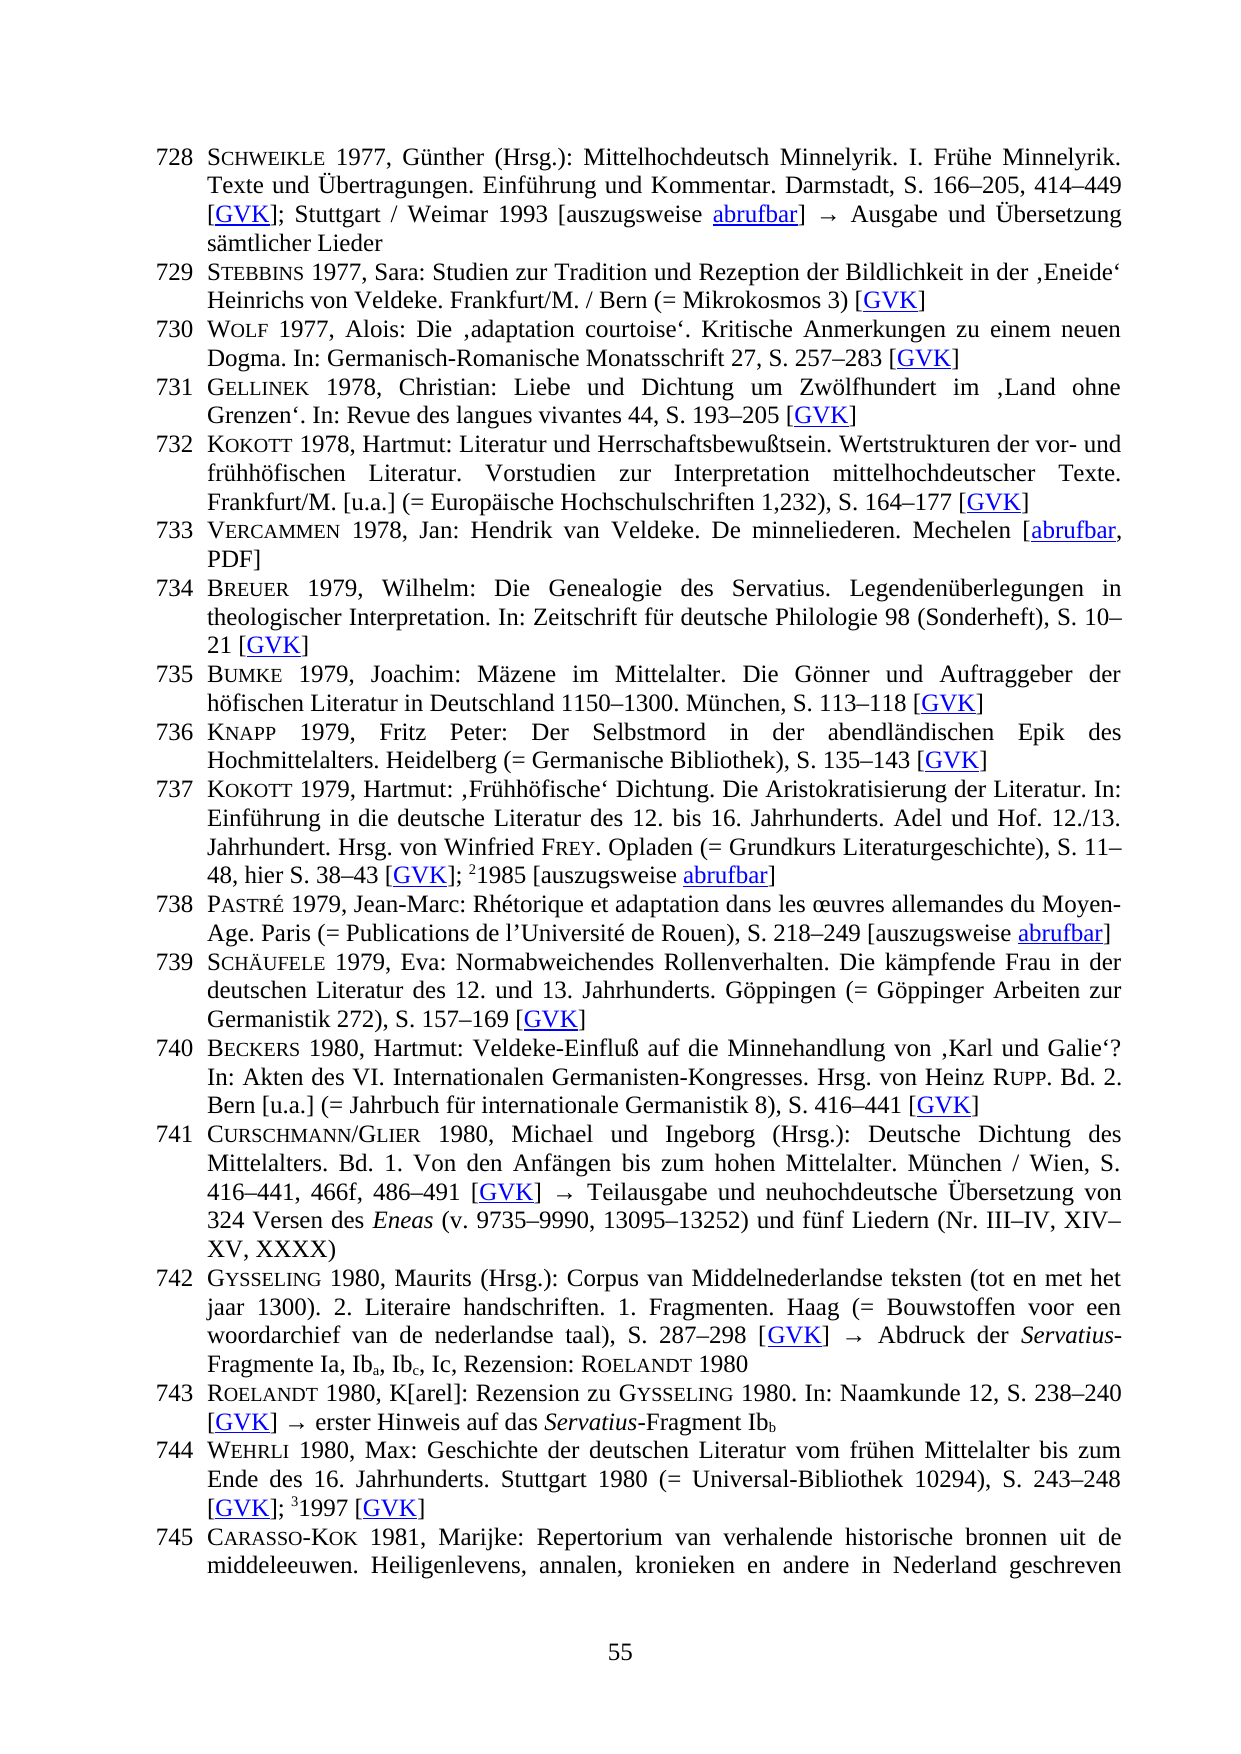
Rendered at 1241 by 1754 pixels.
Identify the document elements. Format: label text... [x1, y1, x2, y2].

list Wolf 1977, Alois: Die ‚adaptation courtoise‘. Kritische Anmerkungen zu einem neuen Dogma. In: Germanisch-Romanische Monatsschrift 27, S. 257–283 [GVK] [156, 314, 1122, 372]
list Schäufele 1979, Eva: Normabweichendes Rollenverhalten. Die kämpfende Frau in der deutschen Literatur des 12. und 13. Jahrhunderts. Göppingen (= Göppinger Arbeiten zur Germanistik 272), S. 157–169 [GVK] [156, 947, 1122, 1033]
list Kokott 1978, Hartmut: Literatur und Herrschaftsbewußtsein. Wertstrukturen der vor- und frühhöfischen Literatur. Vorstudien zur Interpretation mittelhochdeutscher Texte. Frankfurt/M. [u.a.] (= Europäische Hochschulschriften 1,232), S. 164–177 [GVK] [156, 429, 1122, 516]
list Breuer 1979, Wilhelm: Die Genealogie des Servatius. Legendenüberlegungen in theologischer Interpretation. In: Zeitschrift für deutsche Philologie 98 (Sonderheft), S. 10–21 [GVK] [156, 573, 1122, 659]
list Curschmann/Glier 1980, Michael und Ingeborg (Hrsg.): Deutsche Dichtung des Mittelalters. Bd. 1. Von den Anfängen bis zum hohen Mittelalter. München / Wien, S. 416–441, 466f, 486–491 [GVK] → Teilausgabe und neuhochdeutsche Übersetzung von 324 Versen des Eneas (v. 9735–9990, 13095–13252) und fünf Liedern (Nr. III–IV, XIV–XV, XXXX) [156, 1119, 1122, 1263]
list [156, 1522, 1122, 1579]
list Gellinek 1978, Christian: Liebe und Dichtung um Zwölfhundert im ‚Land ohne Grenzen‘. In: Revue des langues vivantes 44, S. 193–205 [GVK] [156, 372, 1122, 429]
list Schweikle 1977, Günther (Hrsg.): Mittelhochdeutsch Minnelyrik. I. Frühe Minnelyrik. Texte und Übertragungen. Einführung und Kommentar. Darmstadt, S. 166–205, 414–449 [GVK]; Stuttgart / Weimar 1993 [auszugsweise abrufbar] → Ausgabe und Übersetzung sämtlicher Lieder [156, 142, 1122, 257]
list Vercammen 1978, Jan: Hendrik van Veldeke. De minneliederen. Mechelen [abrufbar, PDF] [156, 516, 1122, 573]
list Bumke 1979, Joachim: Mäzene im Mittelalter. Die Gönner und Auftraggeber der höfischen Literatur in Deutschland 1150–1300. München, S. 113–118 [GVK] [156, 659, 1122, 717]
list Pastré 1979, Jean-Marc: Rhétorique et adaptation dans les œuvres allemandes du Moyen-Age. Paris (= Publications de l’Université de Rouen), S. 218–249 [auszugsweise abrufbar] [156, 889, 1122, 947]
list Beckers 1980, Hartmut: Veldeke-Einfluß auf die Minnehandlung von ‚Karl und Galie‘? In: Akten des VI. Internationalen Germanisten-Kongresses. Hrsg. von Heinz Rupp. Bd. 2. Bern [u.a.] (= Jahrbuch für internationale Germanistik 8), S. 416–441 [GVK] [156, 1033, 1122, 1119]
list Gysseling 1980, Maurits (Hrsg.): Corpus van Middelnederlandse teksten (tot en met het jaar 1300). 2. Literaire handschriften. 1. Fragmenten. Haag (= Bouwstoffen voor een woordarchief van de nederlandse taal), S. 287–298 [GVK] → Abdruck der Servatius-Fragmente Ia, Iba, Ibc, Ic, Rezension: Roelandt 1980 [156, 1263, 1122, 1378]
list Roelandt 1980, K[arel]: Rezension zu Gysseling 1980. In: Naamkunde 12, S. 238–240 [GVK] → erster Hinweis auf das Servatius-Fragment Ibb [156, 1378, 1122, 1436]
list Stebbins 1977, Sara: Studien zur Tradition und Rezeption der Bildlichkeit in der ‚Eneide‘ Heinrichs von Veldeke. Frankfurt/M. / Bern (= Mikrokosmos 3) [GVK] [156, 257, 1122, 314]
list Knapp 1979, Fritz Peter: Der Selbstmord in der abendländischen Epik des Hochmittelalters. Heidelberg (= Germanische Bibliothek), S. 135–143 [GVK] [156, 717, 1122, 774]
list Wehrli 1980, Max: Geschichte der deutschen Literatur vom frühen Mittelalter bis zum Ende des 16. Jahrhunderts. Stuttgart 1980 (= Universal-Bibliothek 10294), S. 243–248 [GVK]; 31997 [GVK] [156, 1436, 1122, 1522]
list Kokott 1979, Hartmut: ‚Frühhöfische‘ Dichtung. Die Aristokratisierung der Literatur. In: Einführung in die deutsche Literatur des 12. bis 16. Jahrhunderts. Adel und Hof. 12./13. Jahrhundert. Hrsg. von Winfried Frey. Opladen (= Grundkurs Literaturgeschichte), S. 11–48, hier S. 38–43 [GVK]; 21985 [auszugsweise abrufbar] [156, 774, 1122, 889]
